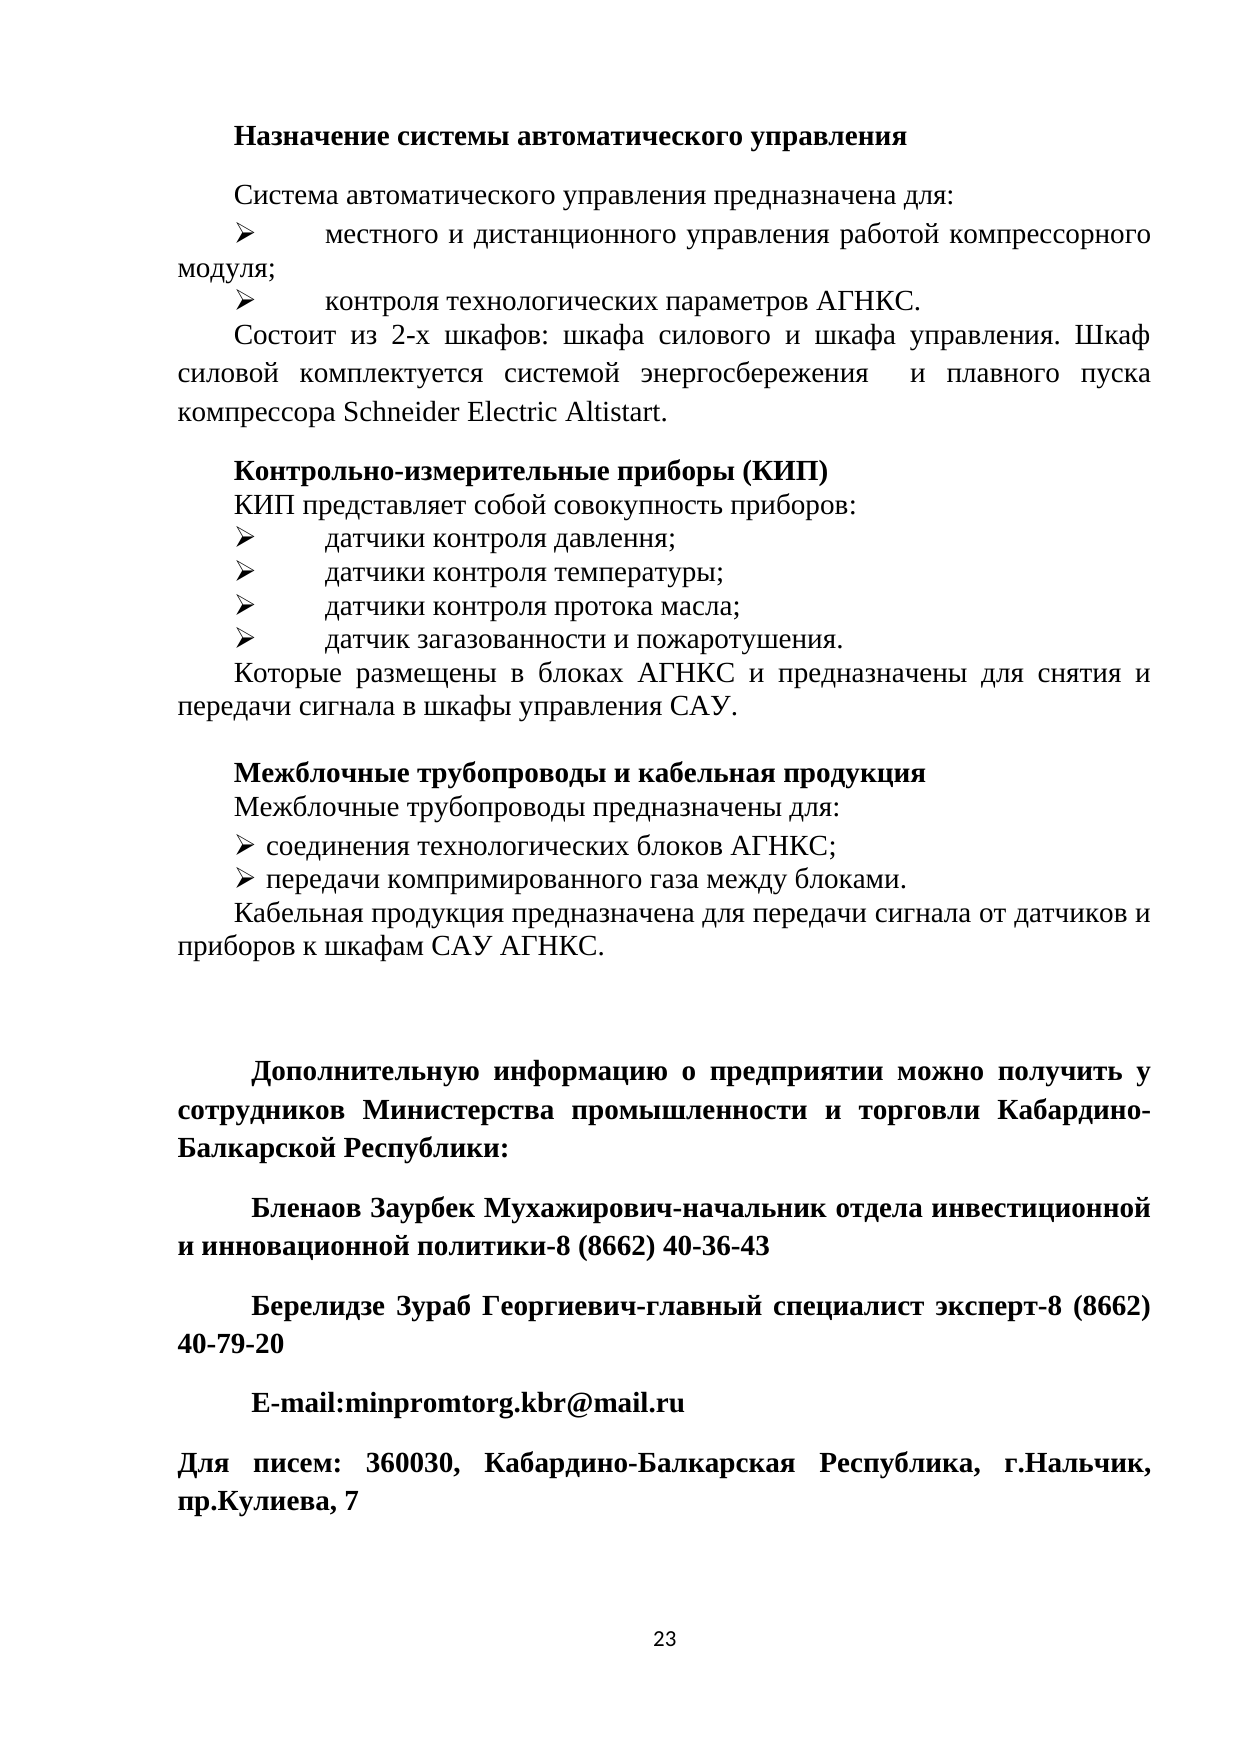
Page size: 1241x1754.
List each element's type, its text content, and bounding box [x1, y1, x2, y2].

text Для писем: 360030, Кабардино-Балкарская Республика, г.Нальчик, пр.Кулиева, 7 [177, 1445, 1152, 1517]
list контроля технологических параметров АГНКС. [177, 283, 1152, 317]
text E-mail:minpromtorg.kbr@mail.ru [177, 1386, 1152, 1419]
list датчики контроля температуры; [177, 554, 1152, 588]
text Межблочные трубопроводы предназначены для: [177, 789, 1152, 823]
text Берелидзе Зураб Георгиевич-главный специалист эксперт-8 (8662) 40-79-20 [177, 1288, 1152, 1360]
text Дополнительную информацию о предприятии можно получить у сотрудников Министерства промышленности и торговли Кабардино-Балкарской Республики: [177, 1053, 1152, 1164]
list Контрольно-измерительные приборы (КИП) [177, 453, 1152, 487]
list Межблочные трубопроводы и кабельная продукция [177, 756, 1152, 789]
list Которые размещены в блоках АГНКС и предназначены для снятия и передачи сигнала в шкафы управления САУ. [177, 655, 1152, 722]
list датчики контроля давлення; [177, 520, 1152, 554]
list КИП представляет собой совокупность приборов: [177, 487, 1152, 520]
list местного и дистанционного управления работой компрессорного модуля; [177, 216, 1152, 283]
text Назначение системы автоматического управления [177, 118, 1152, 152]
list Система автоматического управления предназначена для: [177, 177, 1152, 211]
text Состоит из 2-х шкафов: шкафа силового и шкафа управления. Шкаф силовой комплектуется системой энергосбережения и плавного пуска компрессора Schneider Electric Altistart. [177, 317, 1152, 427]
list передачи компримированного газа между блоками. [177, 861, 1152, 895]
list Кабельная продукция предназначена для передачи сигнала от датчиков и приборов к шкафам САУ АГНКС. [177, 895, 1152, 962]
list датчики контроля протока масла; [177, 588, 1152, 621]
list датчик загазованности и пожаротушения. [177, 621, 1152, 655]
text Бленаов Заурбек Мухажирович-начальник отдела инвестиционной и инновационной политики-8 (8662) 40-36-43 [177, 1190, 1152, 1262]
list соединения технологических блоков АГНКС; [177, 828, 1152, 861]
